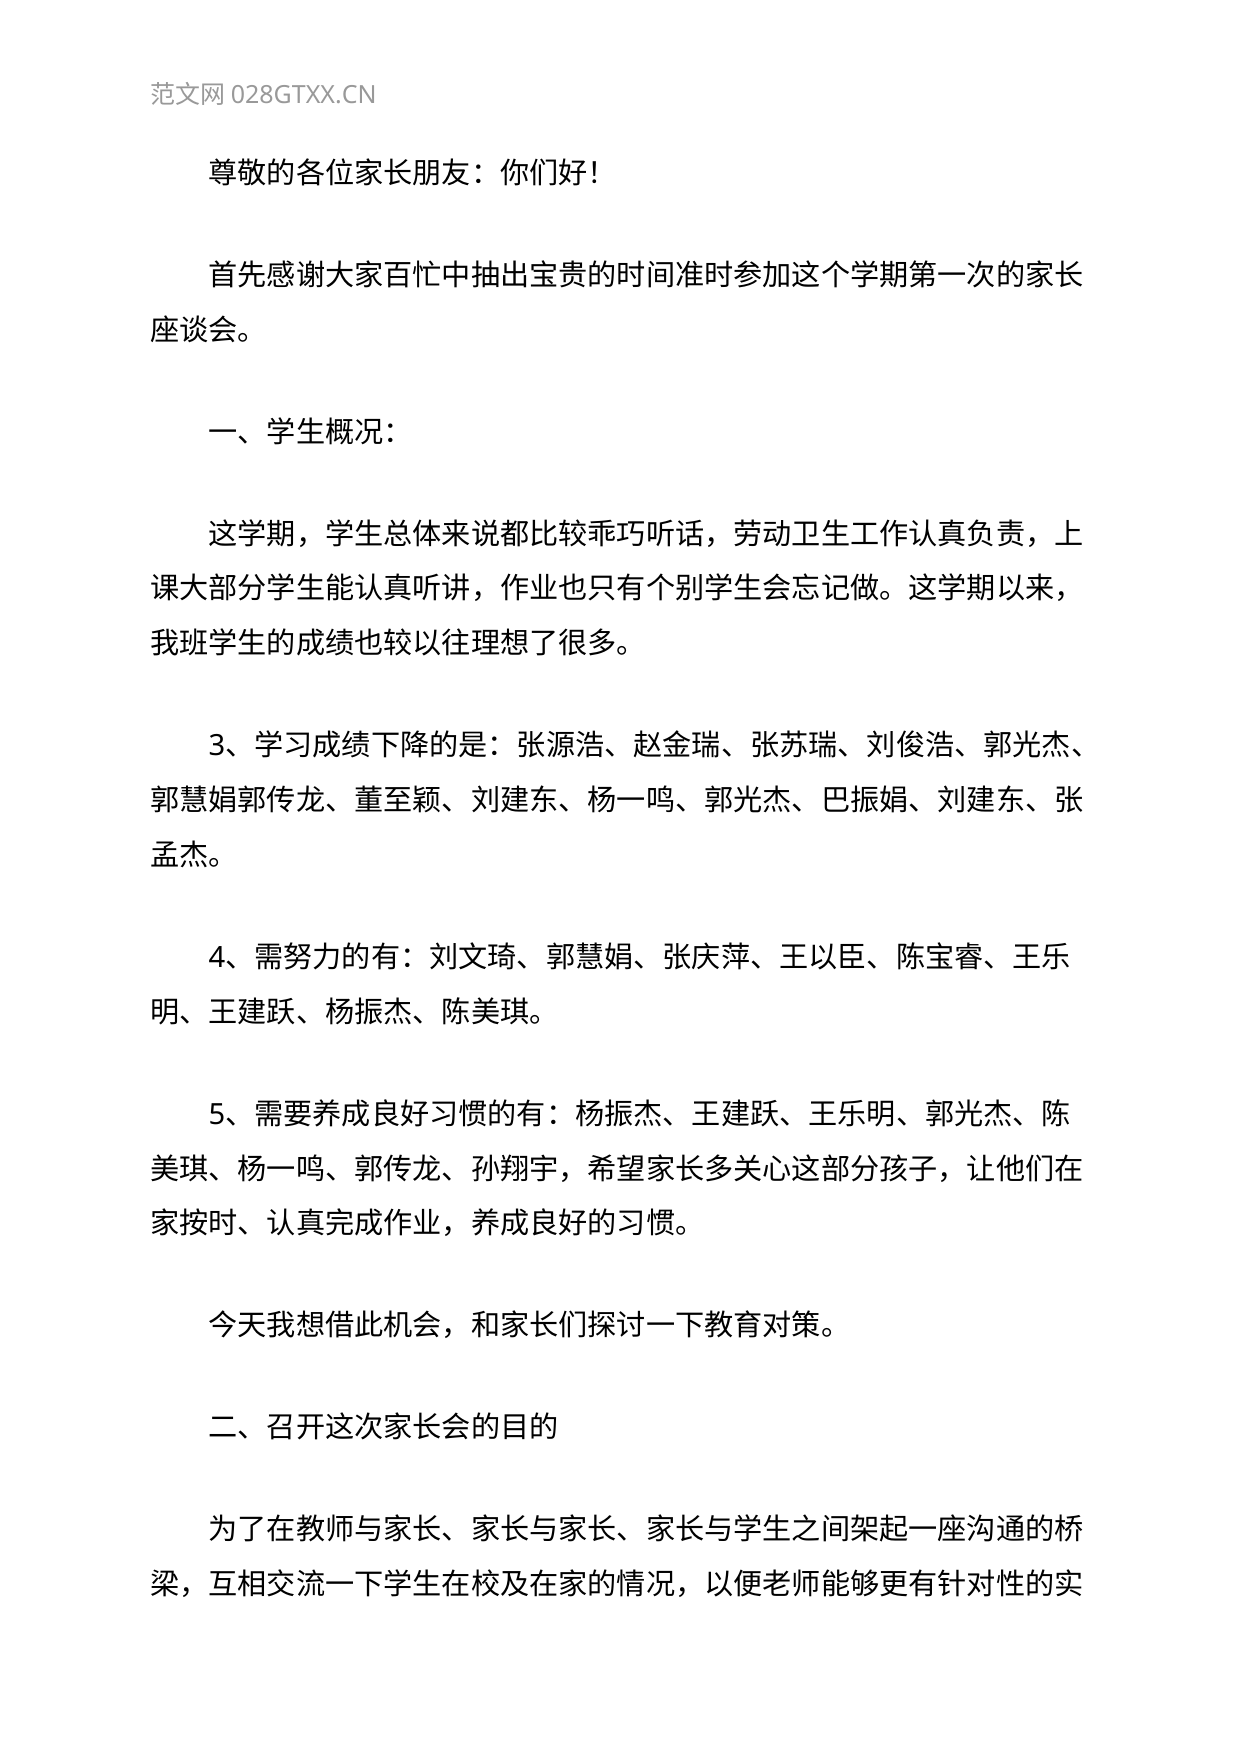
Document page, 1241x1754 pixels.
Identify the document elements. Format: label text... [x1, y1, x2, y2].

text 5、需要养成良好习惯的有：杨振杰、王建跃、王乐明、郭光杰、陈美琪、杨一鸣、郭传龙、孙翔宇，希望家长多关心这部分孩子，让他们在家按时、认真完成作业，养成良好的习惯。 [150, 1090, 1090, 1242]
text 一、学生概况： [150, 408, 1090, 451]
text 4、需努力的有：刘文琦、郭慧娟、张庆萍、王以臣、陈宝睿、王乐明、王建跃、杨振杰、陈美琪。 [150, 933, 1090, 1031]
text 今天我想借此机会，和家长们探讨一下教育对策。 [150, 1302, 1090, 1344]
text 首先感谢大家百忙中抽出宝贵的时间准时参加这个学期第一次的家长座谈会。 [150, 252, 1090, 349]
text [150, 1505, 1090, 1603]
text 这学期，学生总体来说都比较乖巧听话，劳动卫生工作认真负责，上课大部分学生能认真听讲，作业也只有个别学生会忘记做。这学期以来，我班学生的成绩也较以往理想了很多。 [150, 510, 1090, 662]
text 尊敬的各位家长朋友：你们好！ [150, 150, 1090, 192]
text 二、召开这次家长会的目的 [150, 1404, 1090, 1446]
text 3、学习成绩下降的是：张源浩、赵金瑞、张苏瑞、刘俊浩、郭光杰、郭慧娟郭传龙、董至颖、刘建东、杨一鸣、郭光杰、巴振娟、刘建东、张孟杰。 [150, 722, 1090, 874]
